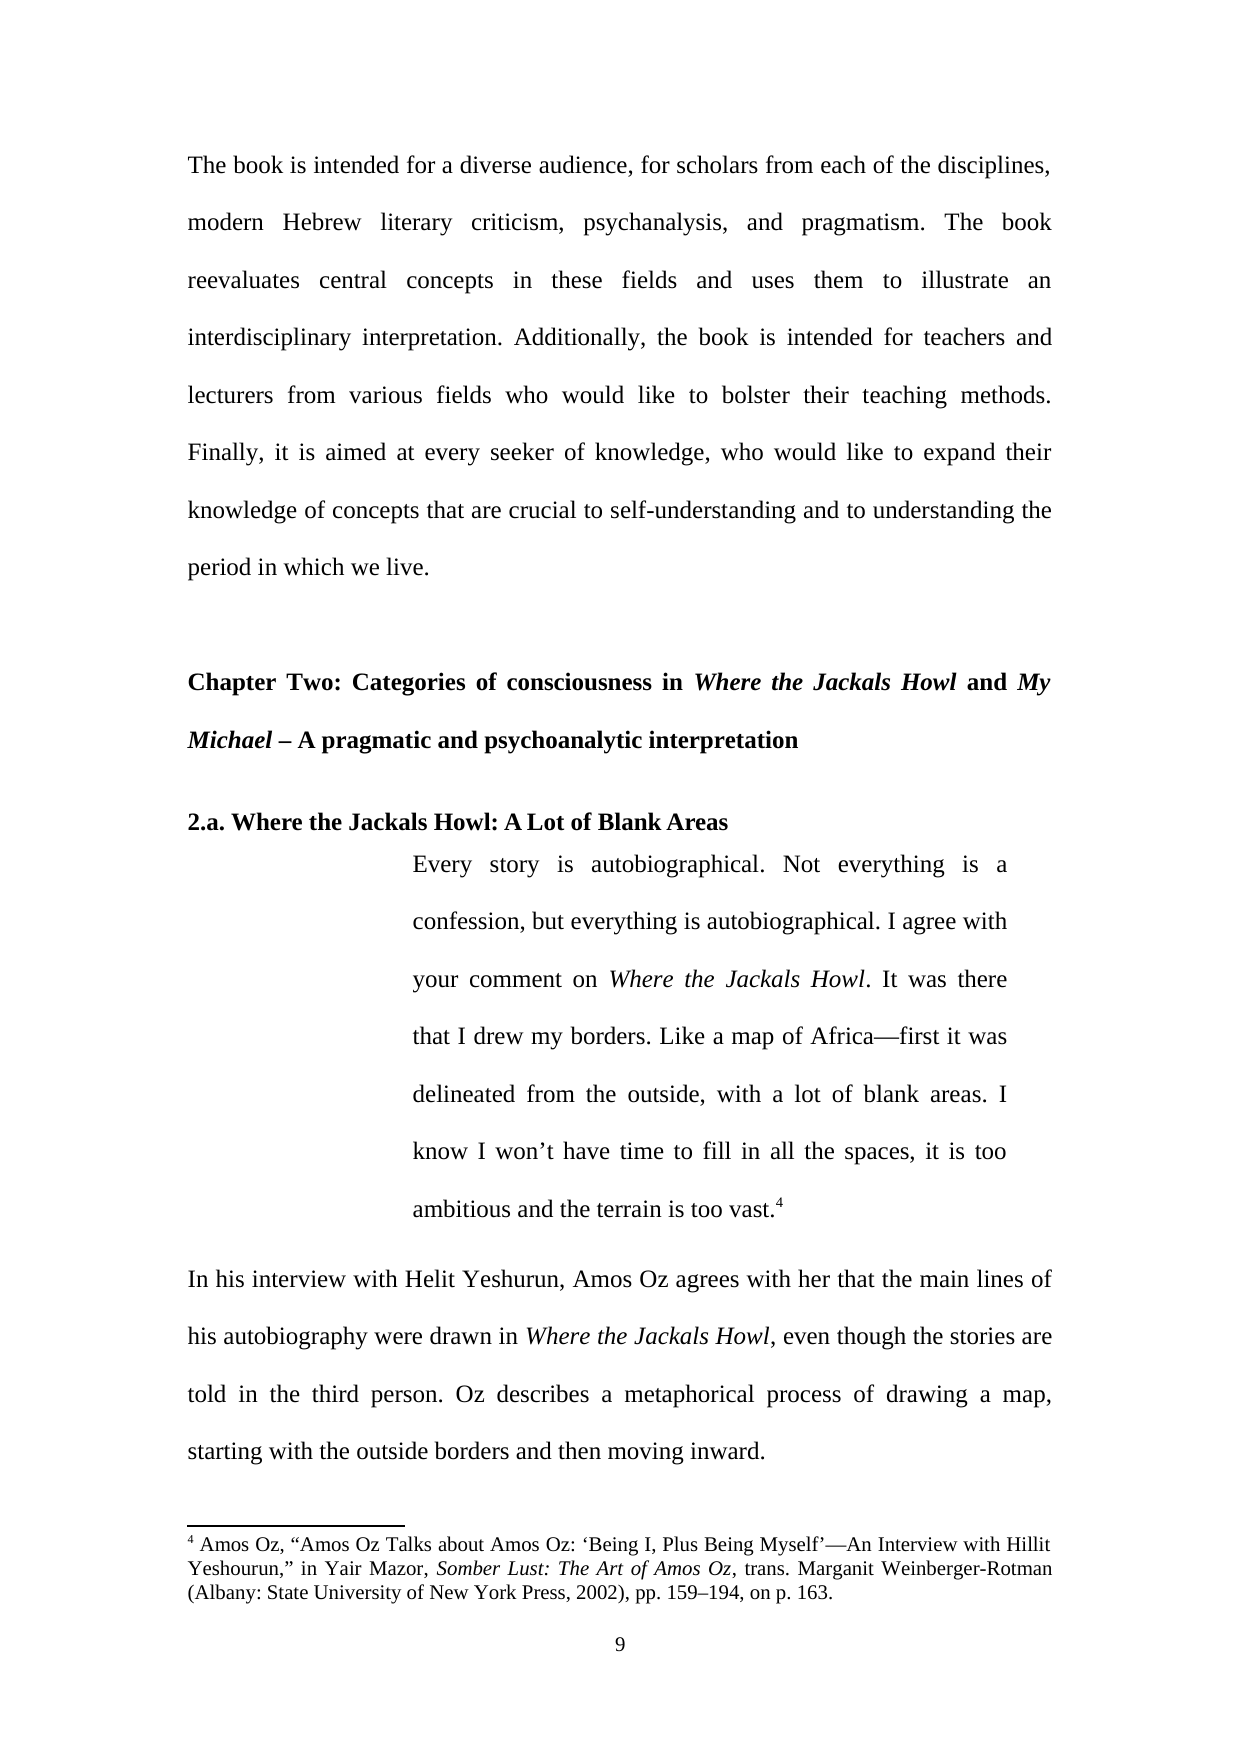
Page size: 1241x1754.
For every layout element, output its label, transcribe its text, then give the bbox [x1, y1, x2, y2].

text Every story is autobiographical. Not everything is a confession, but everything is autobiographical. I agree with your comment on Where the Jackals Howl. It was there that I drew my borders. Like a map of Africa—first it was delineated from the outside, with a lot of blank areas. I know I won’t have time to fill in all the spaces, it is too ambitious and the terrain is too vast. [412, 849, 1008, 1222]
text 2.a. Where the Jackals Howl: A Lot of Blank Areas [187, 807, 1053, 836]
text The book is intended for a diverse audience, for scholars from each of the disciplines, modern Hebrew literary criticism, psychanalysis, and pragmatism. The book reevaluates central concepts in these fields and uses them to illustrate an interdisciplinary interpretation. Additionally, the book is intended for teachers and lecturers from various fields who would like to bolster their teaching methods. Finally, it is aimed at every seeker of knowledge, who would like to expand their knowledge of concepts that are crucial to self-understanding and to understanding the period in which we live. [187, 150, 1053, 581]
text In his interview with Helit Yeshurun, Amos Oz agrees with her that the main lines of his autobiography were drawn in Where the Jackals Howl, even though the stories are told in the third person. Oz describes a metaphorical process of drawing a map, starting with the outside borders and then moving inward. [187, 1264, 1053, 1465]
text Chapter Two: Categories of consciousness in Where the Jackals Howl and My Michael – A pragmatic and psychoanalytic interpretation [187, 667, 1053, 754]
